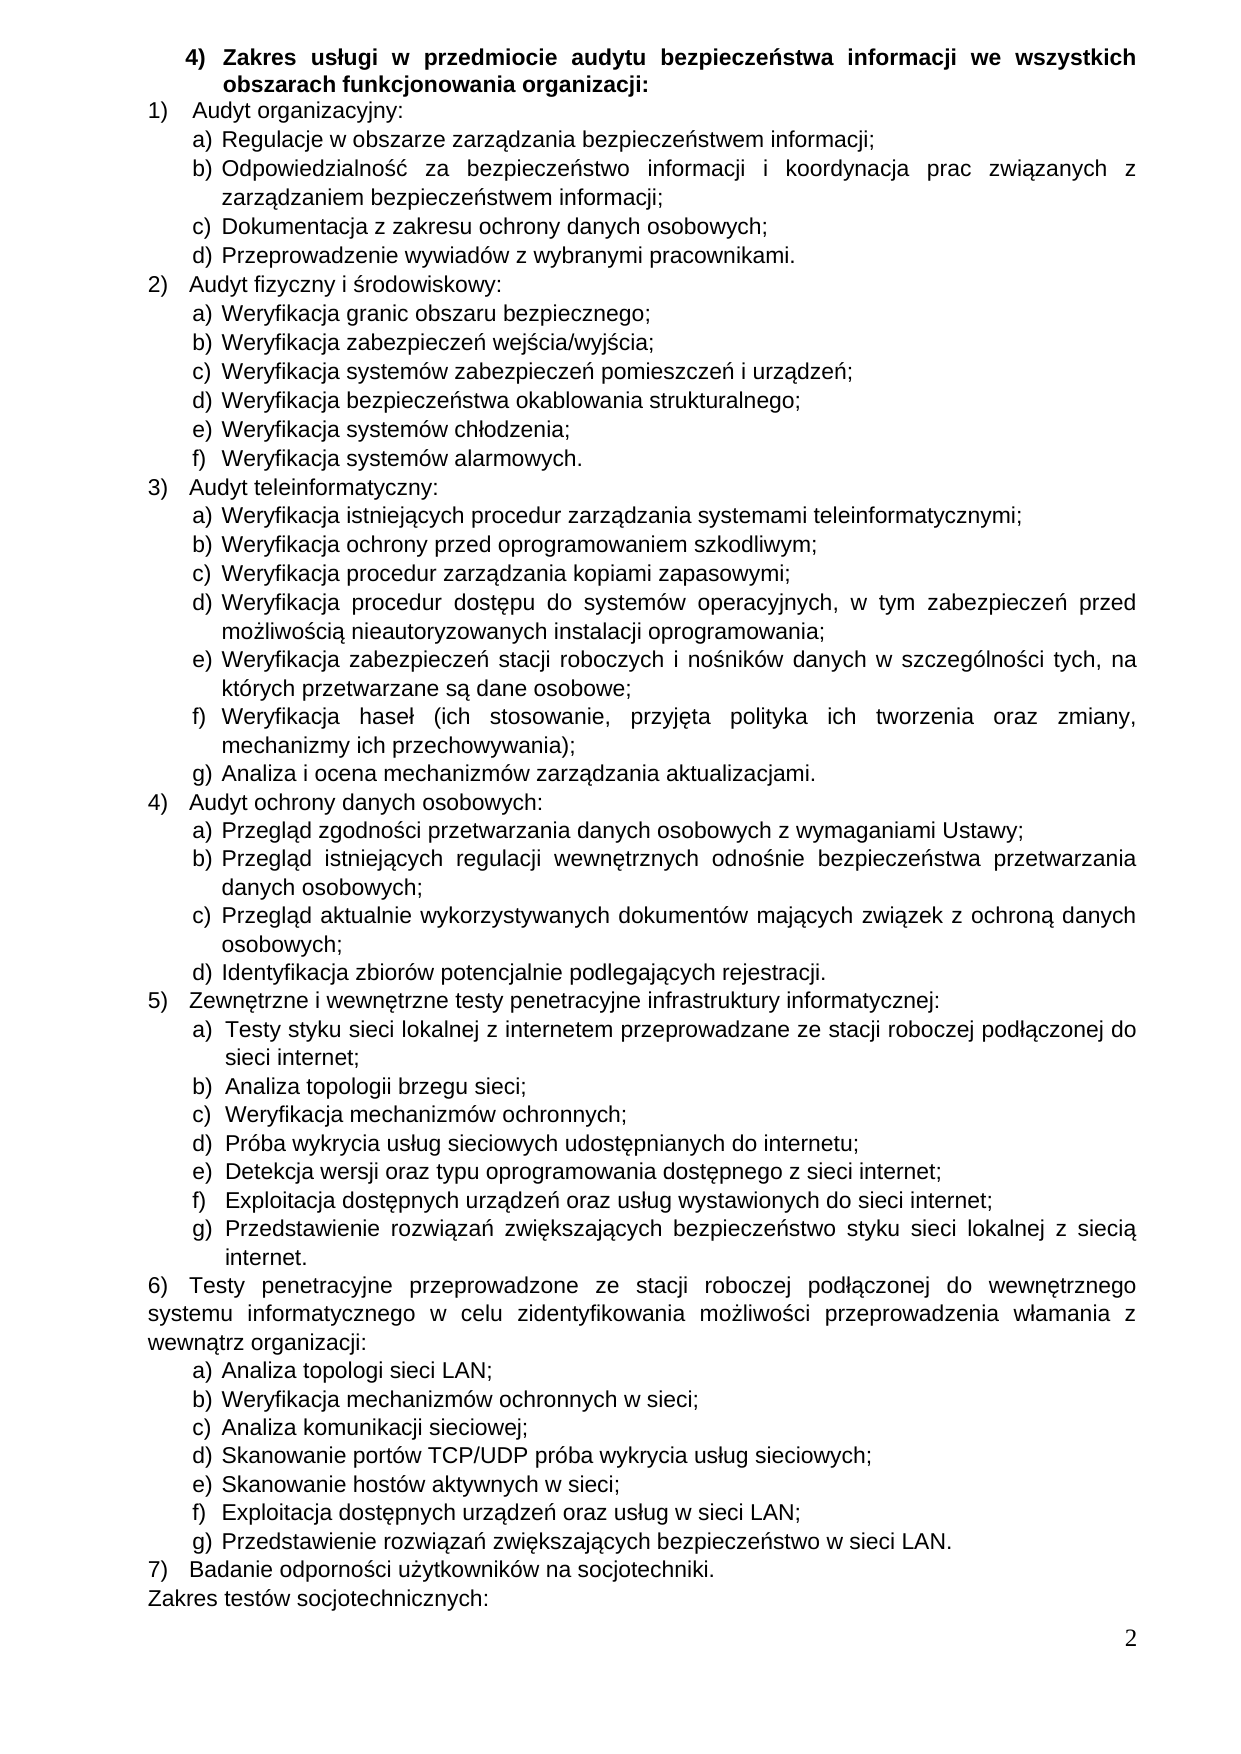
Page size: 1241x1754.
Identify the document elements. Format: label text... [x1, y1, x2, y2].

list Weryfikacja procedur zarządzania kopiami zapasowymi; [192, 560, 1137, 587]
list Dokumentacja z zakresu ochrony danych osobowych; [192, 213, 1137, 239]
list Audyt fizyczny i środowiskowy: [148, 271, 1137, 297]
text Zakres testów socjotechnicznych: [148, 1585, 1137, 1611]
list Weryfikacja procedur dostępu do systemów operacyjnych, w tym zabezpieczeń przed możliwością nieautoryzowanych instalacji oprogramowania; [192, 589, 1137, 644]
list Weryfikacja mechanizmów ochronnych w sieci; [192, 1386, 1137, 1412]
list Testy penetracyjne przeprowadzone ze stacji roboczej podłączonej do wewnętrznego systemu informatycznego w celu zidentyfikowania możliwości przeprowadzenia włamania z wewnątrz organizacji: [148, 1272, 1137, 1355]
list Zakres usługi w przedmiocie audytu bezpieczeństwa informacji we wszystkich obszarach funkcjonowania organizacji: [185, 44, 1137, 97]
list Testy styku sieci lokalnej z internetem przeprowadzane ze stacji roboczej podłączonej do sieci internet; [192, 1016, 1137, 1071]
list Weryfikacja zabezpieczeń wejścia/wyjścia; [192, 329, 1137, 355]
list Zewnętrzne i wewnętrzne testy penetracyjne infrastruktury informatycznej: [148, 987, 1137, 1014]
list Analiza komunikacji sieciowej; [192, 1414, 1137, 1440]
list Przegląd zgodności przetwarzania danych osobowych z wymaganiami Ustawy; [192, 817, 1137, 843]
list Audyt organizacyjny: [148, 97, 1137, 123]
list Skanowanie portów TCP/UDP próba wykrycia usług sieciowych; [192, 1442, 1137, 1469]
list Przedstawienie rozwiązań zwiększających bezpieczeństwo w sieci LAN. [192, 1528, 1137, 1554]
list Weryfikacja mechanizmów ochronnych; [192, 1101, 1137, 1128]
list Analiza topologi sieci LAN; [192, 1357, 1137, 1383]
list Próba wykrycia usług sieciowych udostępnianych do internetu; [192, 1130, 1137, 1156]
list Weryfikacja systemów zabezpieczeń pomieszczeń i urządzeń; [192, 358, 1137, 384]
list Przegląd aktualnie wykorzystywanych dokumentów mających związek z ochroną danych osobowych; [192, 902, 1137, 957]
list Skanowanie hostów aktywnych w sieci; [192, 1471, 1137, 1497]
list Przedstawienie rozwiązań zwiększających bezpieczeństwo styku sieci lokalnej z siecią internet. [192, 1215, 1137, 1270]
list Przegląd istniejących regulacji wewnętrznych odnośnie bezpieczeństwa przetwarzania danych osobowych; [192, 845, 1137, 900]
list Regulacje w obszarze zarządzania bezpieczeństwem informacji; [192, 126, 1137, 152]
list Analiza i ocena mechanizmów zarządzania aktualizacjami. [192, 760, 1137, 786]
list Analiza topologii brzegu sieci; [192, 1073, 1137, 1099]
list Weryfikacja systemów alarmowych. [192, 444, 1137, 471]
list Audyt ochrony danych osobowych: [148, 788, 1137, 815]
list Badanie odporności użytkowników na socjotechniki. [148, 1556, 1137, 1583]
list Detekcja wersji oraz typu oprogramowania dostępnego z sieci internet; [192, 1158, 1137, 1184]
list Weryfikacja systemów chłodzenia; [192, 416, 1137, 442]
list Exploitacja dostępnych urządzeń oraz usług w sieci LAN; [192, 1499, 1137, 1526]
list Weryfikacja bezpieczeństwa okablowania strukturalnego; [192, 387, 1137, 413]
list Weryfikacja granic obszaru bezpiecznego; [192, 300, 1137, 326]
list Exploitacja dostępnych urządzeń oraz usług wystawionych do sieci internet; [192, 1187, 1137, 1213]
list Weryfikacja zabezpieczeń stacji roboczych i nośników danych w szczególności tych, na których przetwarzane są dane osobowe; [192, 646, 1137, 701]
list Weryfikacja istniejących procedur zarządzania systemami teleinformatycznymi; [192, 502, 1137, 529]
list Identyfikacja zbiorów potencjalnie podlegających rejestracji. [192, 959, 1137, 985]
list Audyt teleinformatyczny: [148, 473, 1137, 500]
list Odpowiedzialność za bezpieczeństwo informacji i koordynacja prac związanych z zarządzaniem bezpieczeństwem informacji; [192, 155, 1137, 210]
list Weryfikacja haseł (ich stosowanie, przyjęta polityka ich tworzenia oraz zmiany, mechanizmy ich przechowywania); [192, 703, 1137, 758]
list Weryfikacja ochrony przed oprogramowaniem szkodliwym; [192, 531, 1137, 558]
list Przeprowadzenie wywiadów z wybranymi pracownikami. [192, 242, 1137, 268]
